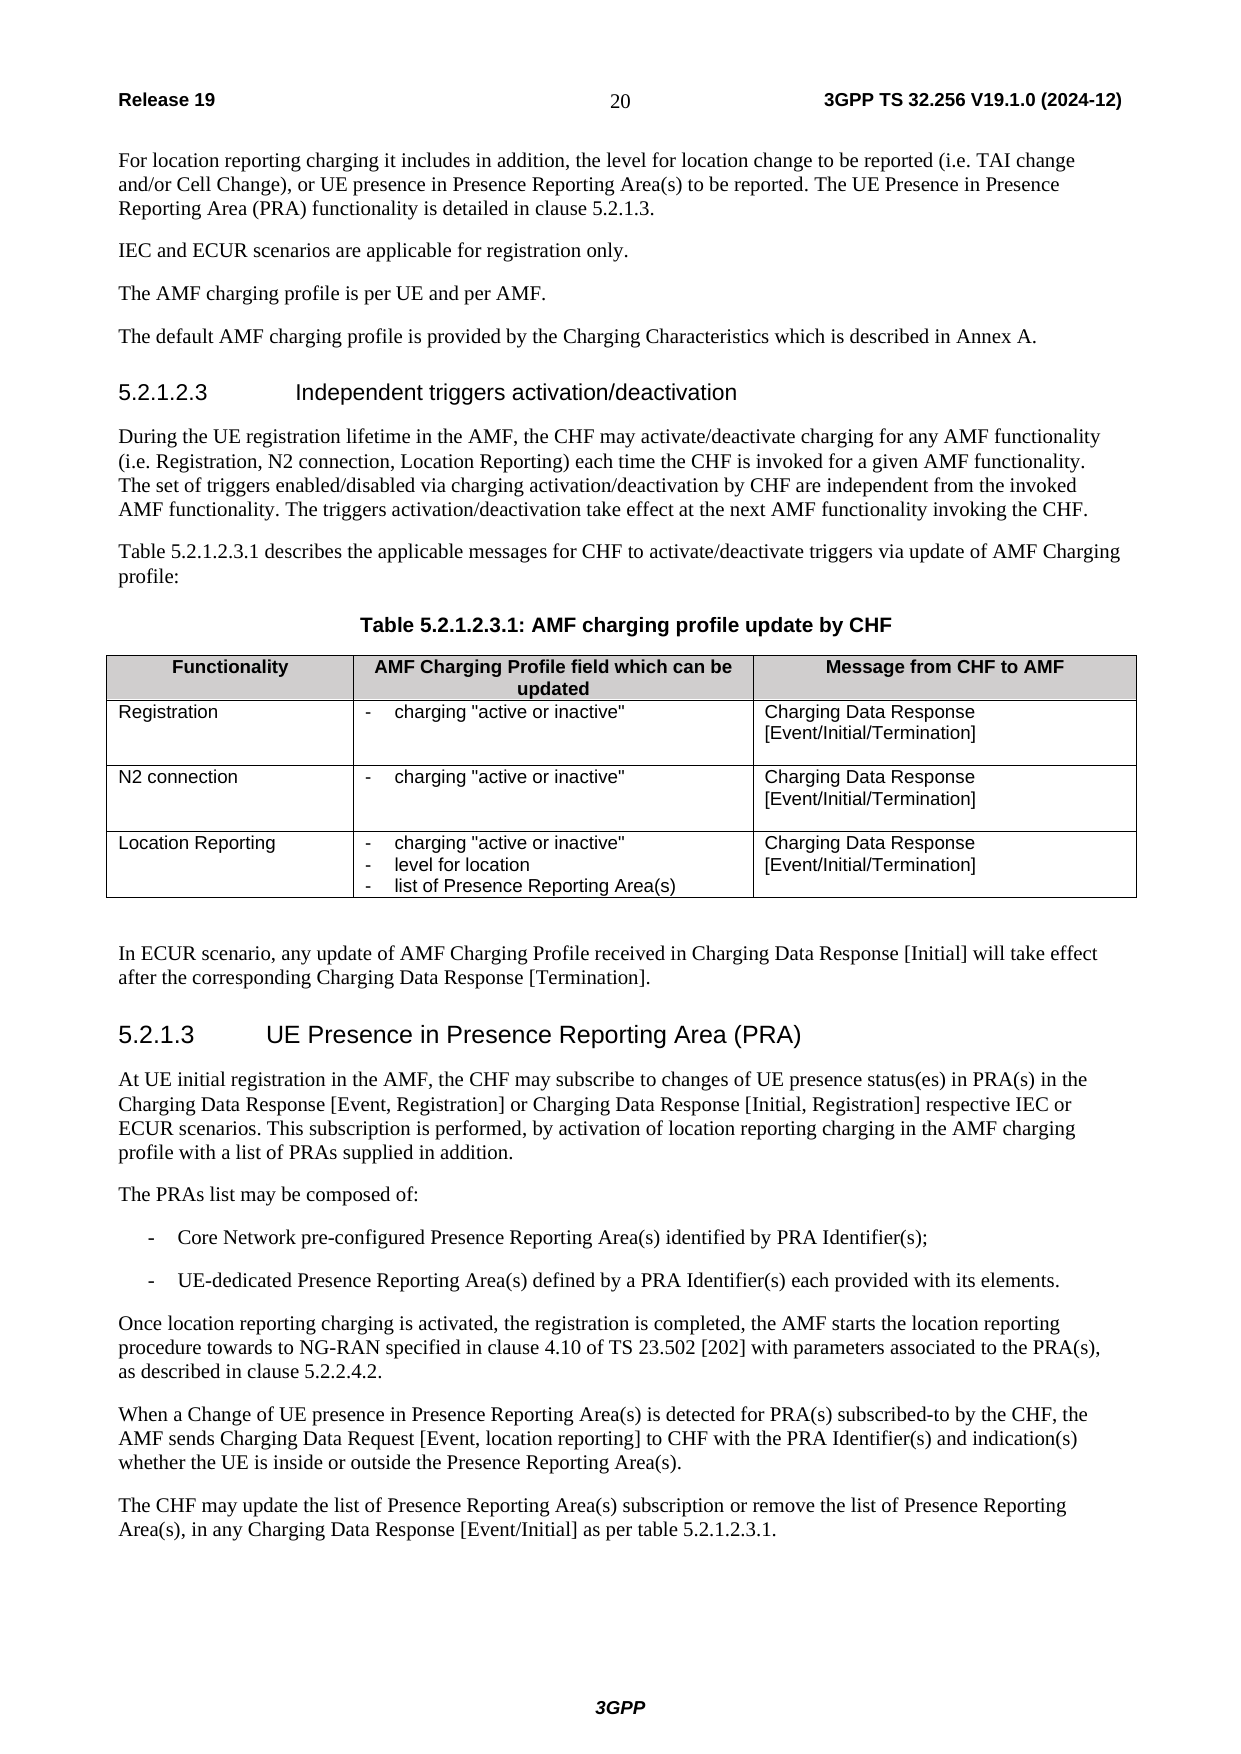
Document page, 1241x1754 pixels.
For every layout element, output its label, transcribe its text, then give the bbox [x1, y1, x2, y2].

text For location reporting charging it includes in addition, the level for location change to be reported (i.e. TAI change and/or Cell Change), or UE presence in Presence Reporting Area(s) to be reported. The UE Presence in Presence Reporting Area (PRA) functionality is detailed in clause 5.2.1.3. [118, 147, 1122, 220]
text When a Change of UE presence in Presence Reporting Area(s) is detected for PRA(s) subscribed-to by the CHF, the AMF sends Charging Data Request [Event, location reporting] to CHF with the PRA Identifier(s) and indication(s) whether the UE is inside or outside the Presence Reporting Area(s). [118, 1402, 1122, 1474]
text IEC and ECUR scenarios are applicable for registration only. [118, 238, 1122, 262]
table_header AMF Charging Profile field which can be updated [354, 656, 753, 699]
table_cell Location Reporting [107, 832, 353, 897]
text - Core Network pre-configured Presence Reporting Area(s) identified by PRA Identifier(s); [148, 1225, 1122, 1249]
text Table 5.2.1.2.3.1: AMF charging profile update by CHF [118, 613, 1122, 637]
text During the UE registration lifetime in the AMF, the CHF may activate/deactivate charging for any AMF functionality (i.e. Registration, N2 connection, Location Reporting) each time the CHF is invoked for a given AMF functionality. The set of triggers enabled/disabled via charging activation/deactivation by CHF are independent from the invoked AMF functionality. The triggers activation/deactivation take effect at the next AMF functionality invoking the CHF. [118, 424, 1122, 521]
table_header Functionality [107, 656, 353, 699]
text The default AMF charging profile is provided by the Charging Characteristics which is described in Annex A. [118, 324, 1122, 348]
table_cell Registration [107, 701, 353, 765]
text - UE-dedicated Presence Reporting Area(s) defined by a PRA Identifier(s) each provided with its elements. [148, 1268, 1122, 1292]
text Table 5.2.1.2.3.1 describes the applicable messages for CHF to activate/deactivate triggers via update of AMF Charging profile: [118, 539, 1122, 588]
text The PRAs list may be composed of: [118, 1182, 1122, 1206]
text At UE initial registration in the AMF, the CHF may subscribe to changes of UE presence status(es) in PRA(s) in the Charging Data Response [Event, Registration] or Charging Data Response [Initial, Registration] respective IEC or ECUR scenarios. This subscription is performed, by activation of location reporting charging in the AMF charging profile with a list of PRAs supplied in addition. [118, 1067, 1122, 1164]
subtitle 5.2.1.2.3 Independent triggers activation/deactivation [118, 379, 1122, 406]
text In ECUR scenario, any update of AMF Charging Profile received in Charging Data Response [Initial] will take effect after the corresponding Charging Data Response [Termination]. [118, 941, 1122, 989]
table_cell Charging Data Response [Event/Initial/Termination] [754, 701, 1136, 765]
text Once location reporting charging is activated, the registration is completed, the AMF starts the location reporting procedure towards to NG-RAN specified in clause 4.10 of TS 23.502 [202] with parameters associated to the PRA(s), as described in clause 5.2.2.4.2. [118, 1311, 1122, 1383]
table_cell N2 connection [107, 766, 353, 831]
text The AMF charging profile is per UE and per AMF. [118, 281, 1122, 305]
table_cell Charging Data Response [Event/Initial/Termination] [754, 832, 1136, 897]
subtitle 5.2.1.3 UE Presence in Presence Reporting Area (PRA) [118, 1020, 1122, 1049]
table_cell - charging "active or inactive" - level for location - list of Presence Reporting Area(s) [354, 832, 753, 897]
text The CHF may update the list of Presence Reporting Area(s) subscription or remove the list of Presence Reporting Area(s), in any Charging Data Response [Event/Initial] as per table 5.2.1.2.3.1. [118, 1493, 1122, 1541]
table_cell Charging Data Response [Event/Initial/Termination] [754, 766, 1136, 831]
table_cell - charging "active or inactive" [354, 701, 753, 765]
table_header Message from CHF to AMF [754, 656, 1136, 699]
table_cell - charging "active or inactive" [354, 766, 753, 831]
